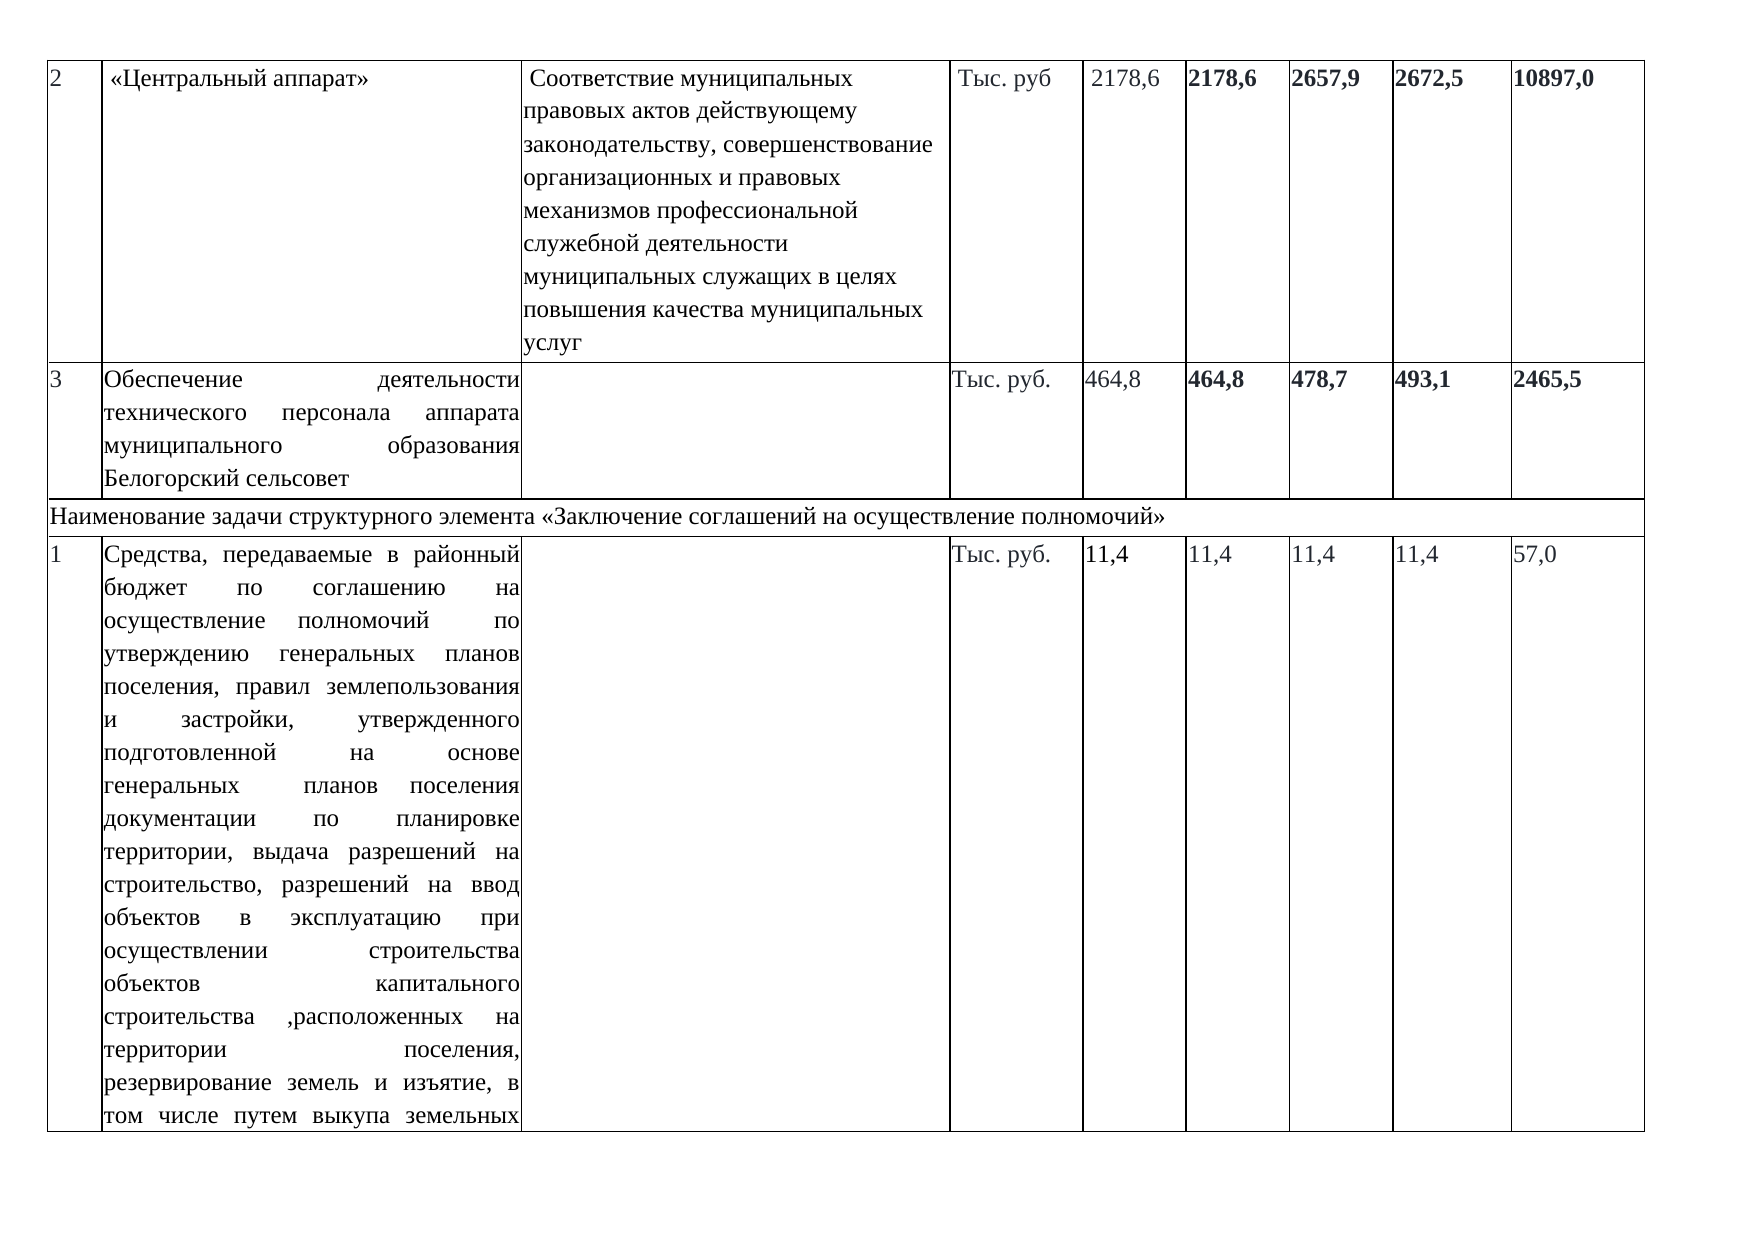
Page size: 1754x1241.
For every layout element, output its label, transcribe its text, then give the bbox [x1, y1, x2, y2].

table_cell 11,4 [1394, 537, 1511, 1131]
table_cell Тыс. руб. [951, 537, 1082, 1131]
table_cell 478,7 [1290, 363, 1392, 498]
table_cell 493,1 [1394, 363, 1511, 498]
table_cell 11,4 [1187, 537, 1289, 1131]
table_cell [103, 537, 521, 1131]
table_cell 11,4 [1290, 537, 1392, 1131]
table_cell 57,0 [1512, 537, 1644, 1131]
table_cell Наименование задачи структурного элемента «Заключение соглашений на осуществление полномочий» [48, 499, 1644, 536]
table_cell 2 [48, 61, 101, 361]
table_cell [522, 363, 949, 498]
table_cell 464,8 [1187, 363, 1289, 498]
table_cell [522, 537, 949, 1131]
table_cell 1 [48, 537, 101, 1131]
table_cell 464,8 [1084, 363, 1185, 498]
table_cell 2672,5 [1394, 61, 1511, 361]
table_cell 2465,5 [1512, 363, 1644, 498]
table_cell Тыс. руб [951, 61, 1082, 361]
table_cell 2657,9 [1290, 61, 1392, 361]
table_cell Тыс. руб. [951, 363, 1082, 498]
table_cell 2178,6 [1084, 61, 1185, 361]
table_cell 3 [48, 363, 101, 498]
table_cell 2178,6 [1187, 61, 1289, 361]
table_cell «Центральный аппарат» [103, 61, 521, 361]
table_cell Соответствие муниципальных правовых актов действующему законодательству, совершенствование организационных и правовых механизмов профессиональной служебной деятельности муниципальных служащих в целях повышения качества муниципальных услуг [522, 61, 949, 361]
table_cell Обеспечение деятельности технического персонала аппарата муниципального образования Белогорский сельсовет [103, 363, 521, 498]
table_cell 11,4 [1084, 537, 1185, 1131]
table_cell 10897,0 [1512, 61, 1644, 361]
